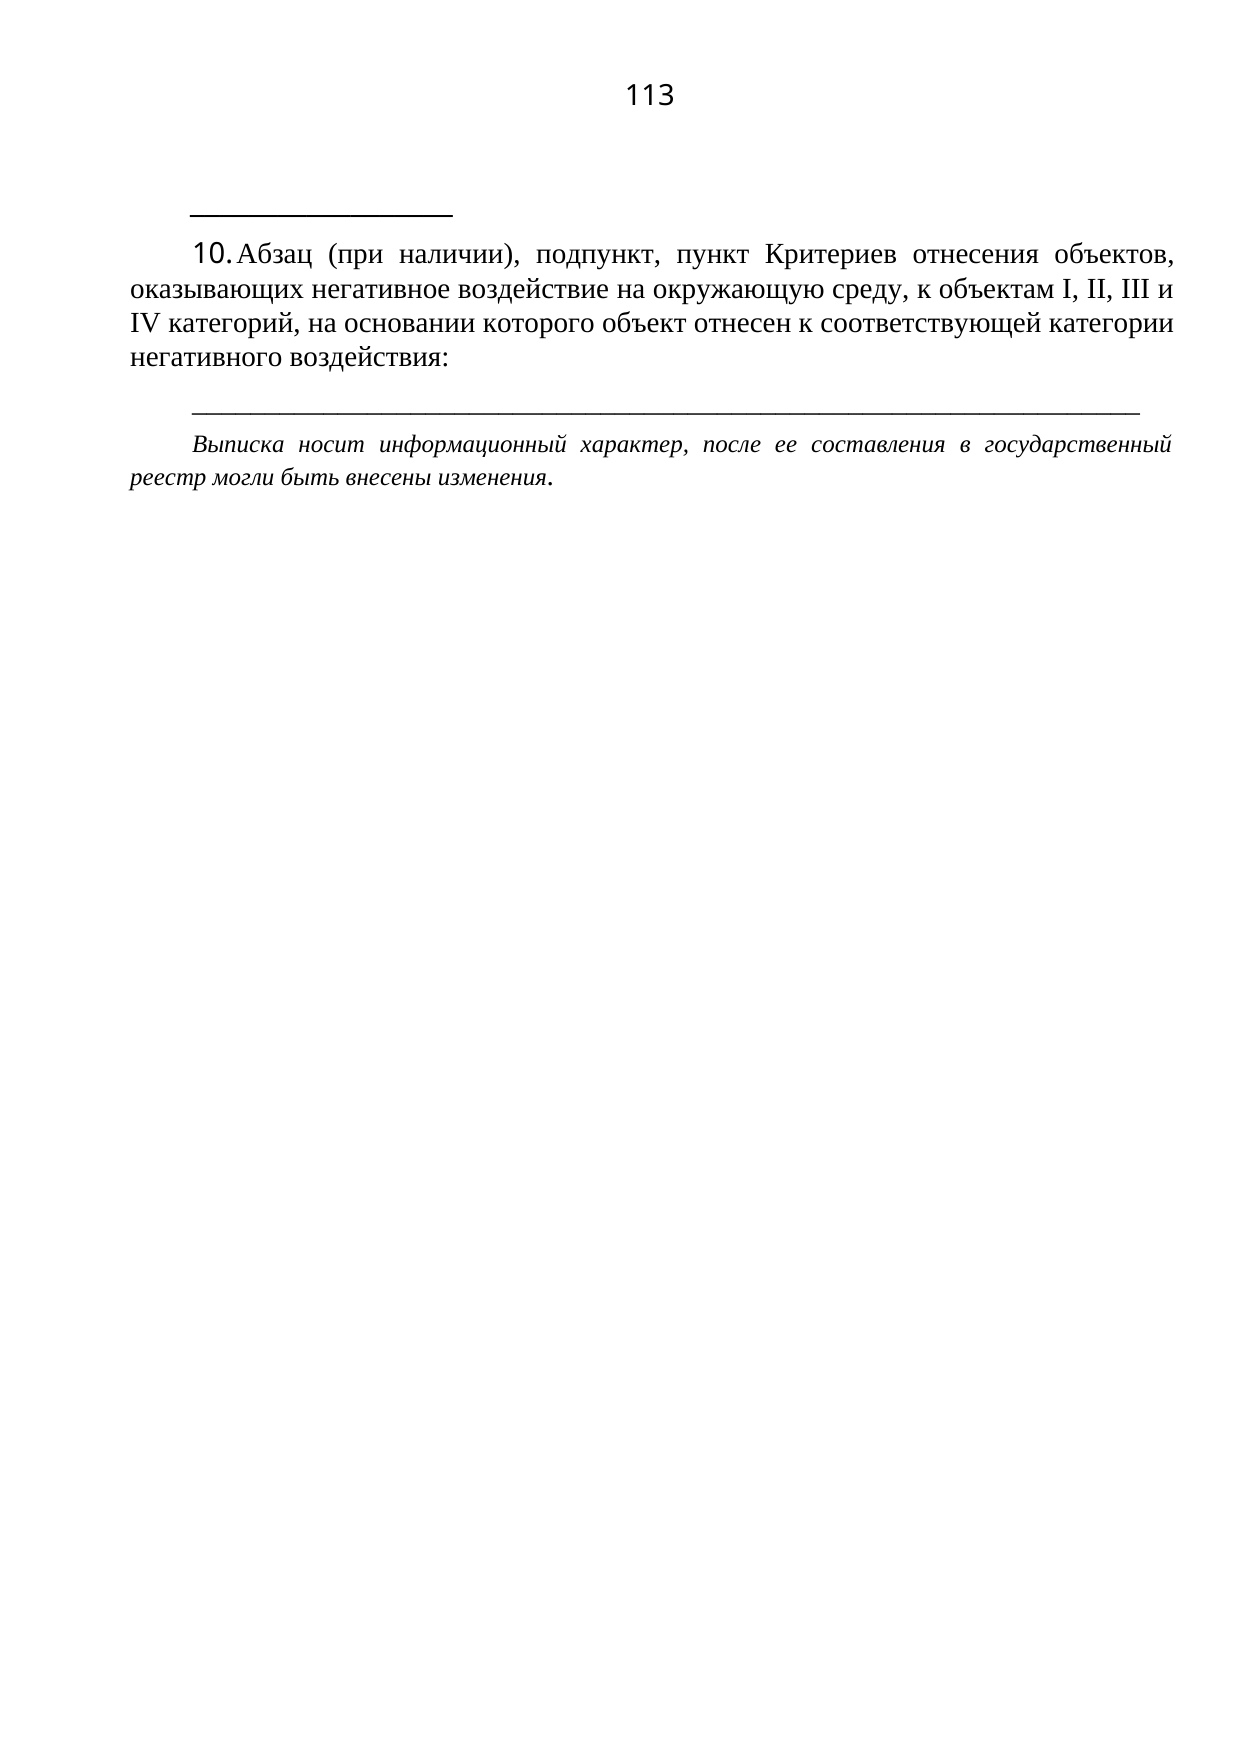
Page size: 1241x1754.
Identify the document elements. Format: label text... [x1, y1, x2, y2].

list Абзац (при наличии), подпункт, пункт Критериев отнесения объектов, оказывающих негативное воздействие на окружающую среду, к объектам I, II, III и IV категорий, на основании которого объект отнесен к соответствующей категории негативного воздействия: [130, 232, 1175, 372]
text __________________ [130, 187, 1175, 220]
text _________________________________________________________________ [130, 384, 1175, 417]
text Выписка носит информационный характер, после ее составления в государственный реестр могли быть внесены изменения. [130, 429, 1175, 492]
